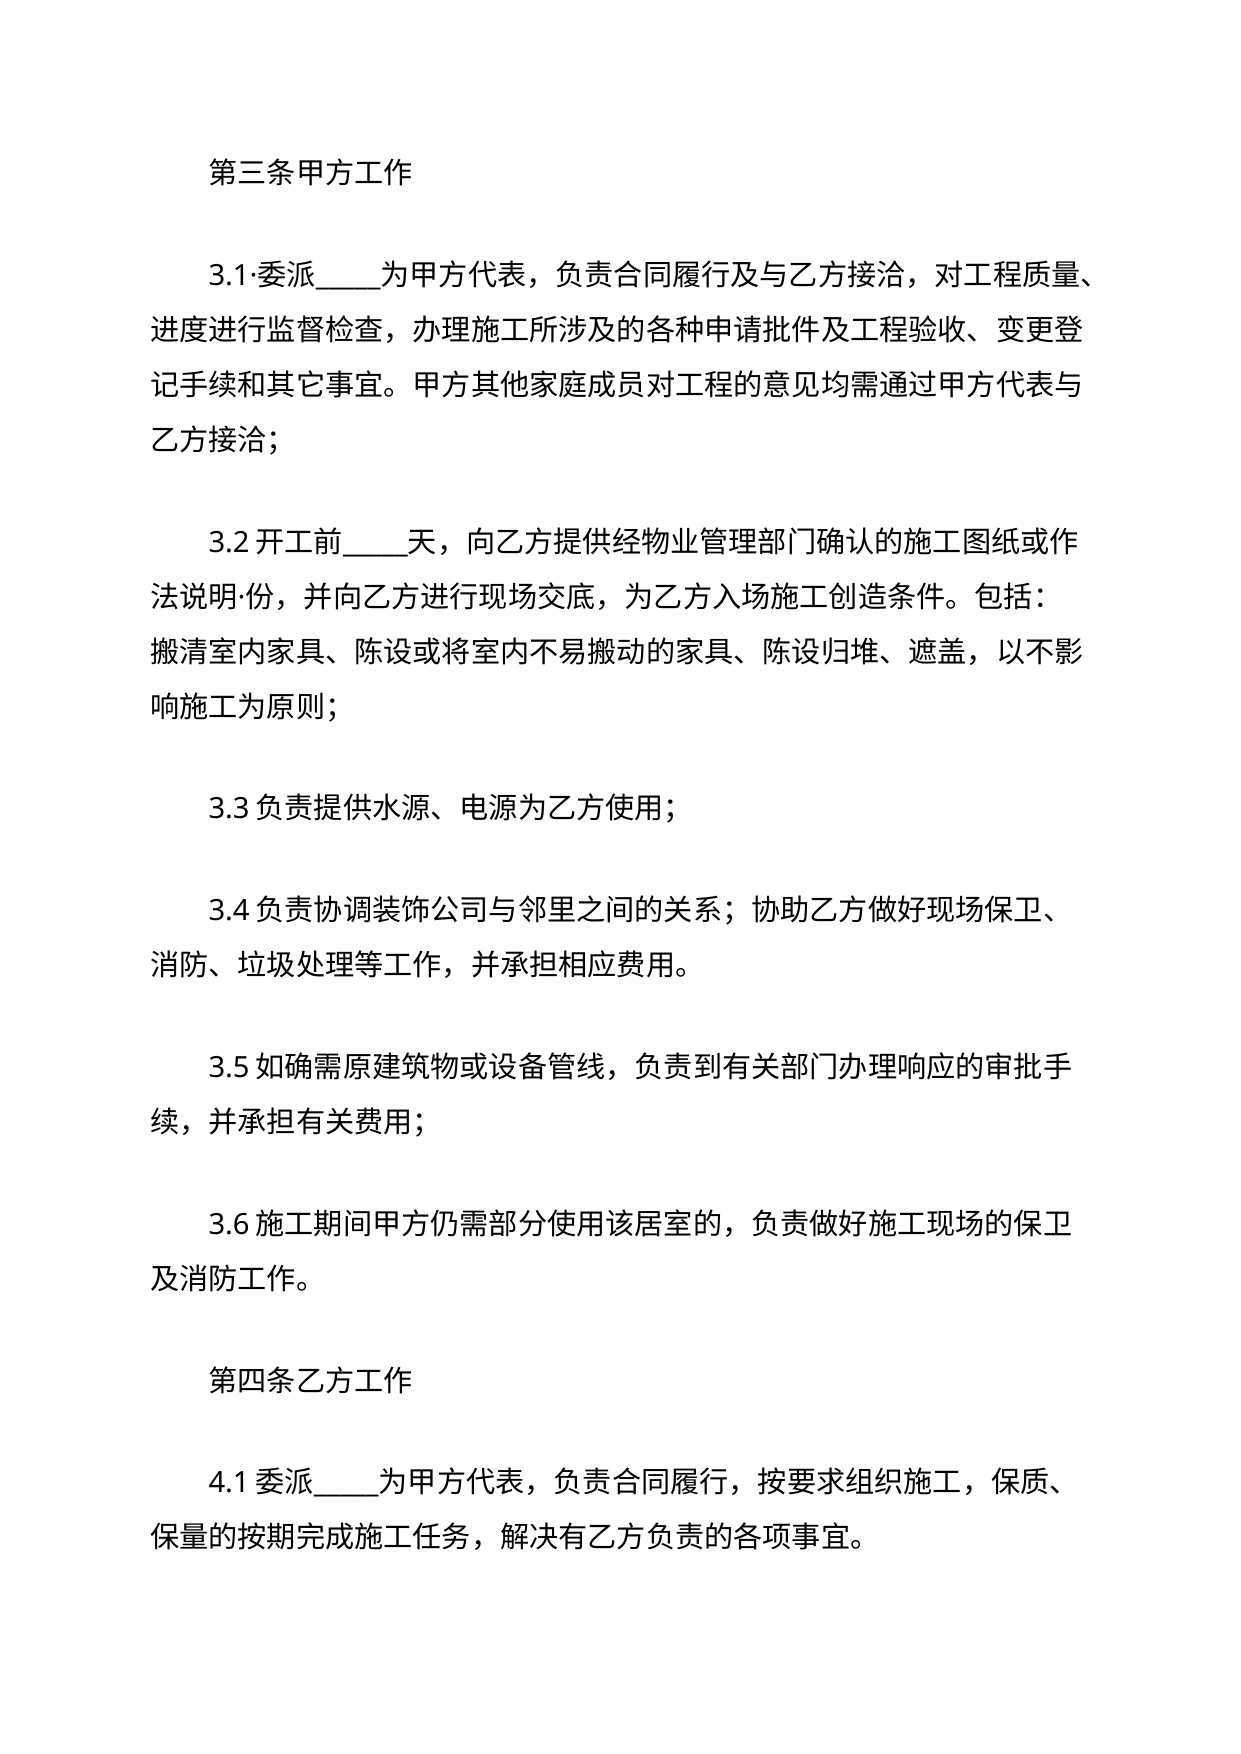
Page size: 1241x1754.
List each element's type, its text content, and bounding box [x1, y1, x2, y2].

text 3.4负责协调装饰公司与邻里之间的关系；协助乙方做好现场保卫、消防、垃圾处理等工作，并承担相应费用。 [150, 887, 1090, 984]
text 4.1委派_____为甲方代表，负责合同履行，按要求组织施工，保质、保量的按期完成施工任务，解决有乙方负责的各项事宜。 [150, 1459, 1090, 1556]
text 第四条乙方工作 [150, 1357, 1090, 1399]
text 3.3负责提供水源、电源为乙方使用； [150, 785, 1090, 827]
text 3.1·委派_____为甲方代表，负责合同履行及与乙方接洽，对工程质量、进度进行监督检查，办理施工所涉及的各种申请批件及工程验收、变更登记手续和其它事宜。甲方其他家庭成员对工程的意见均需通过甲方代表与乙方接洽； [150, 252, 1090, 459]
text 第三条甲方工作 [150, 150, 1090, 192]
text 3.2开工前_____天，向乙方提供经物业管理部门确认的施工图纸或作法说明·份，并向乙方进行现场交底，为乙方入场施工创造条件。包括：搬清室内家具、陈设或将室内不易搬动的家具、陈设归堆、遮盖，以不影响施工为原则； [150, 518, 1090, 726]
text 3.5如确需原建筑物或设备管线，负责到有关部门办理响应的审批手续，并承担有关费用； [150, 1044, 1090, 1141]
text 3.6施工期间甲方仍需部分使用该居室的，负责做好施工现场的保卫及消防工作。 [150, 1201, 1090, 1298]
